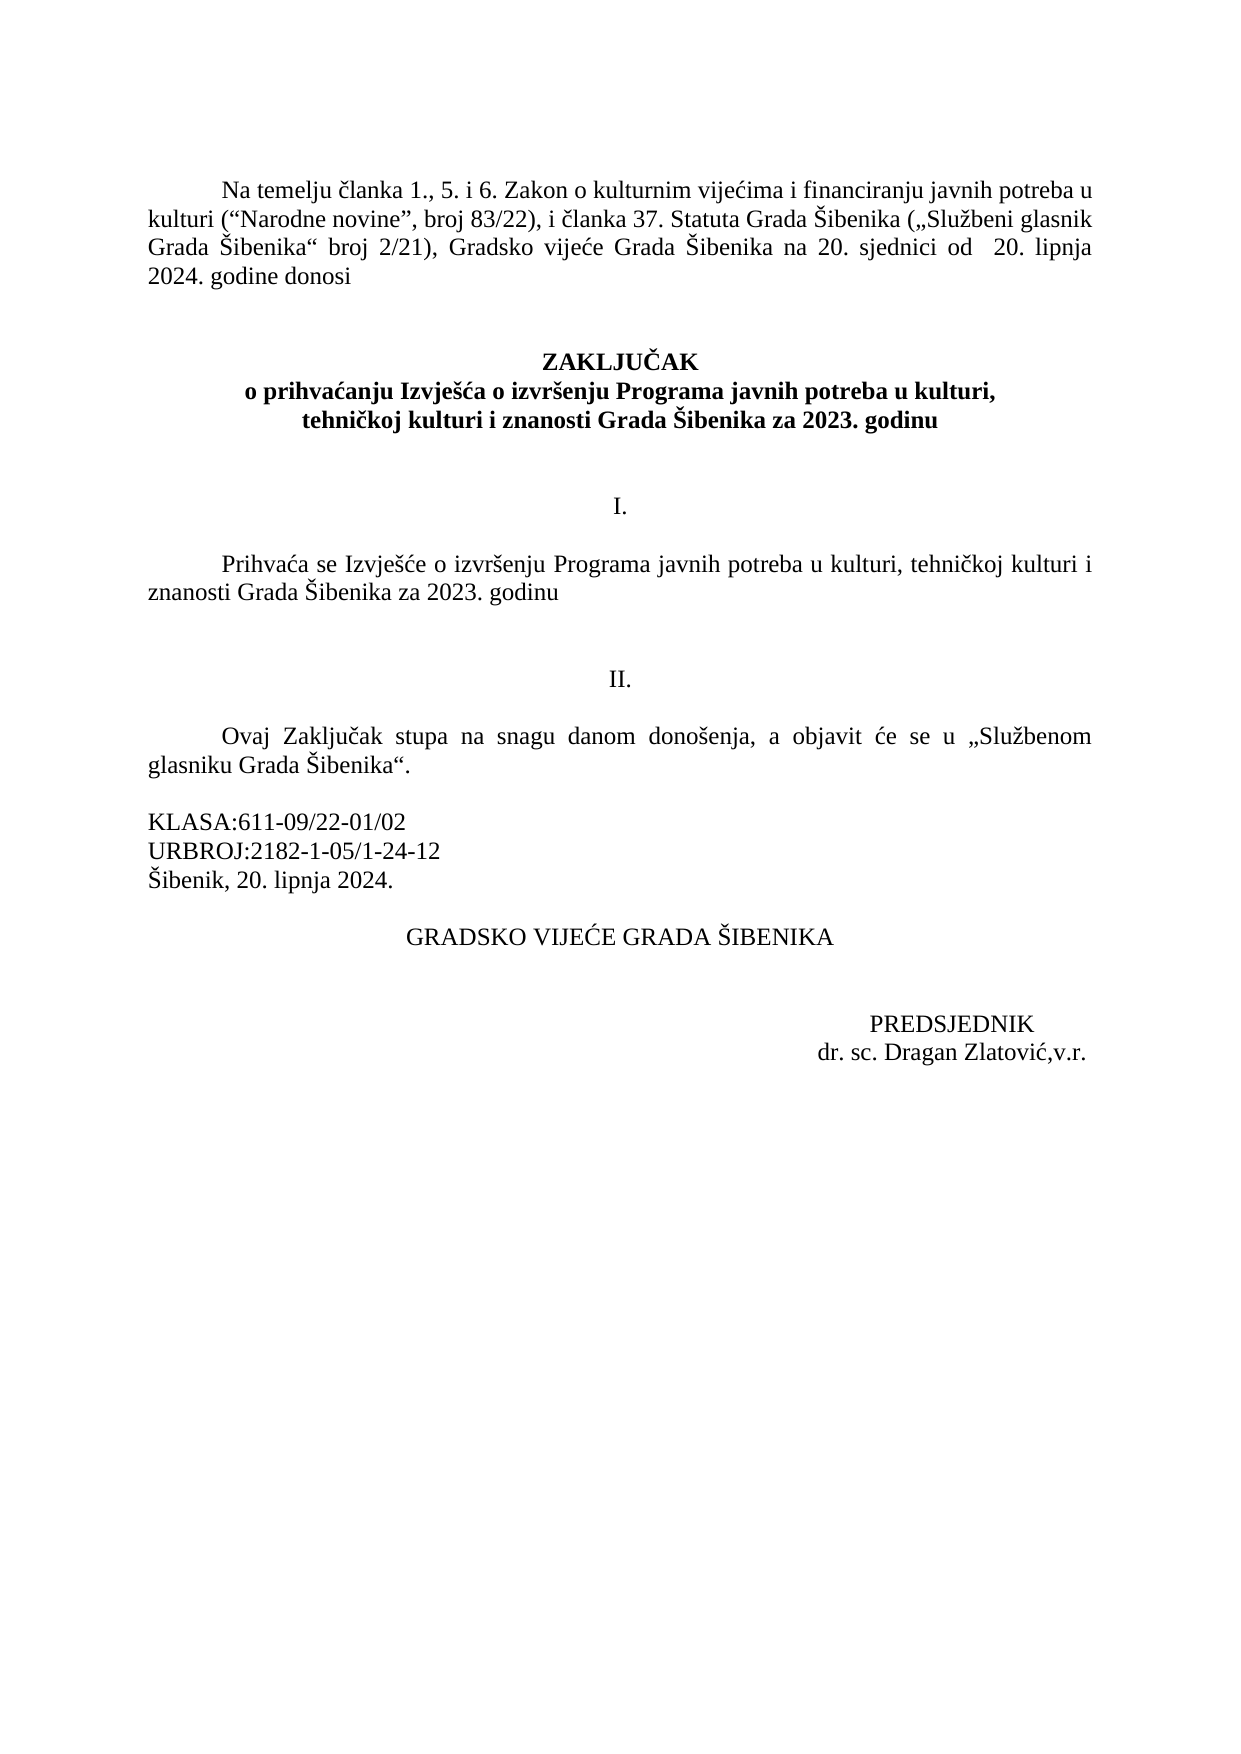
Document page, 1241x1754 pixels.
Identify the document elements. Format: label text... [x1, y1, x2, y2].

text ZAKLJUČAK [148, 347, 1093, 376]
text Prihvaća se Izvješće o izvršenju Programa javnih potreba u kulturi, tehničkoj kulturi i znanosti Grada Šibenika za 2023. godinu [148, 549, 1093, 606]
text URBROJ:2182-1-05/1-24-12 [148, 836, 1093, 865]
text I. [148, 491, 1093, 520]
text dr. sc. Dragan Zlatović,v.r. [738, 1037, 1093, 1066]
text PREDSJEDNIK [738, 1009, 1093, 1037]
text KLASA:611-09/22-01/02 [148, 807, 1093, 836]
text o prihvaćanju Izvješća o izvršenju Programa javnih potreba u kulturi, [148, 376, 1093, 405]
text tehničkoj kulturi i znanosti Grada Šibenika za 2023. godinu [148, 405, 1093, 434]
text II. [148, 664, 1093, 692]
text GRADSKO VIJEĆE GRADA ŠIBENIKA [148, 922, 1093, 951]
text Šibenik, 20. lipnja 2024. [148, 865, 1093, 894]
text Na temelju članka 1., 5. i 6. Zakon o kulturnim vijećima i financiranju javnih potreba u kulturi (“Narodne novine”, broj 83/22), i članka 37. Statuta Grada Šibenika („Službeni glasnik Grada Šibenika“ broj 2/21), Gradsko vijeće Grada Šibenika na 20. sjednici od 20. lipnja 2024. godine donosi [148, 175, 1093, 290]
text Ovaj Zaključak stupa na snagu danom donošenja, a objavit će se u „Službenom glasniku Grada Šibenika“. [148, 721, 1093, 779]
